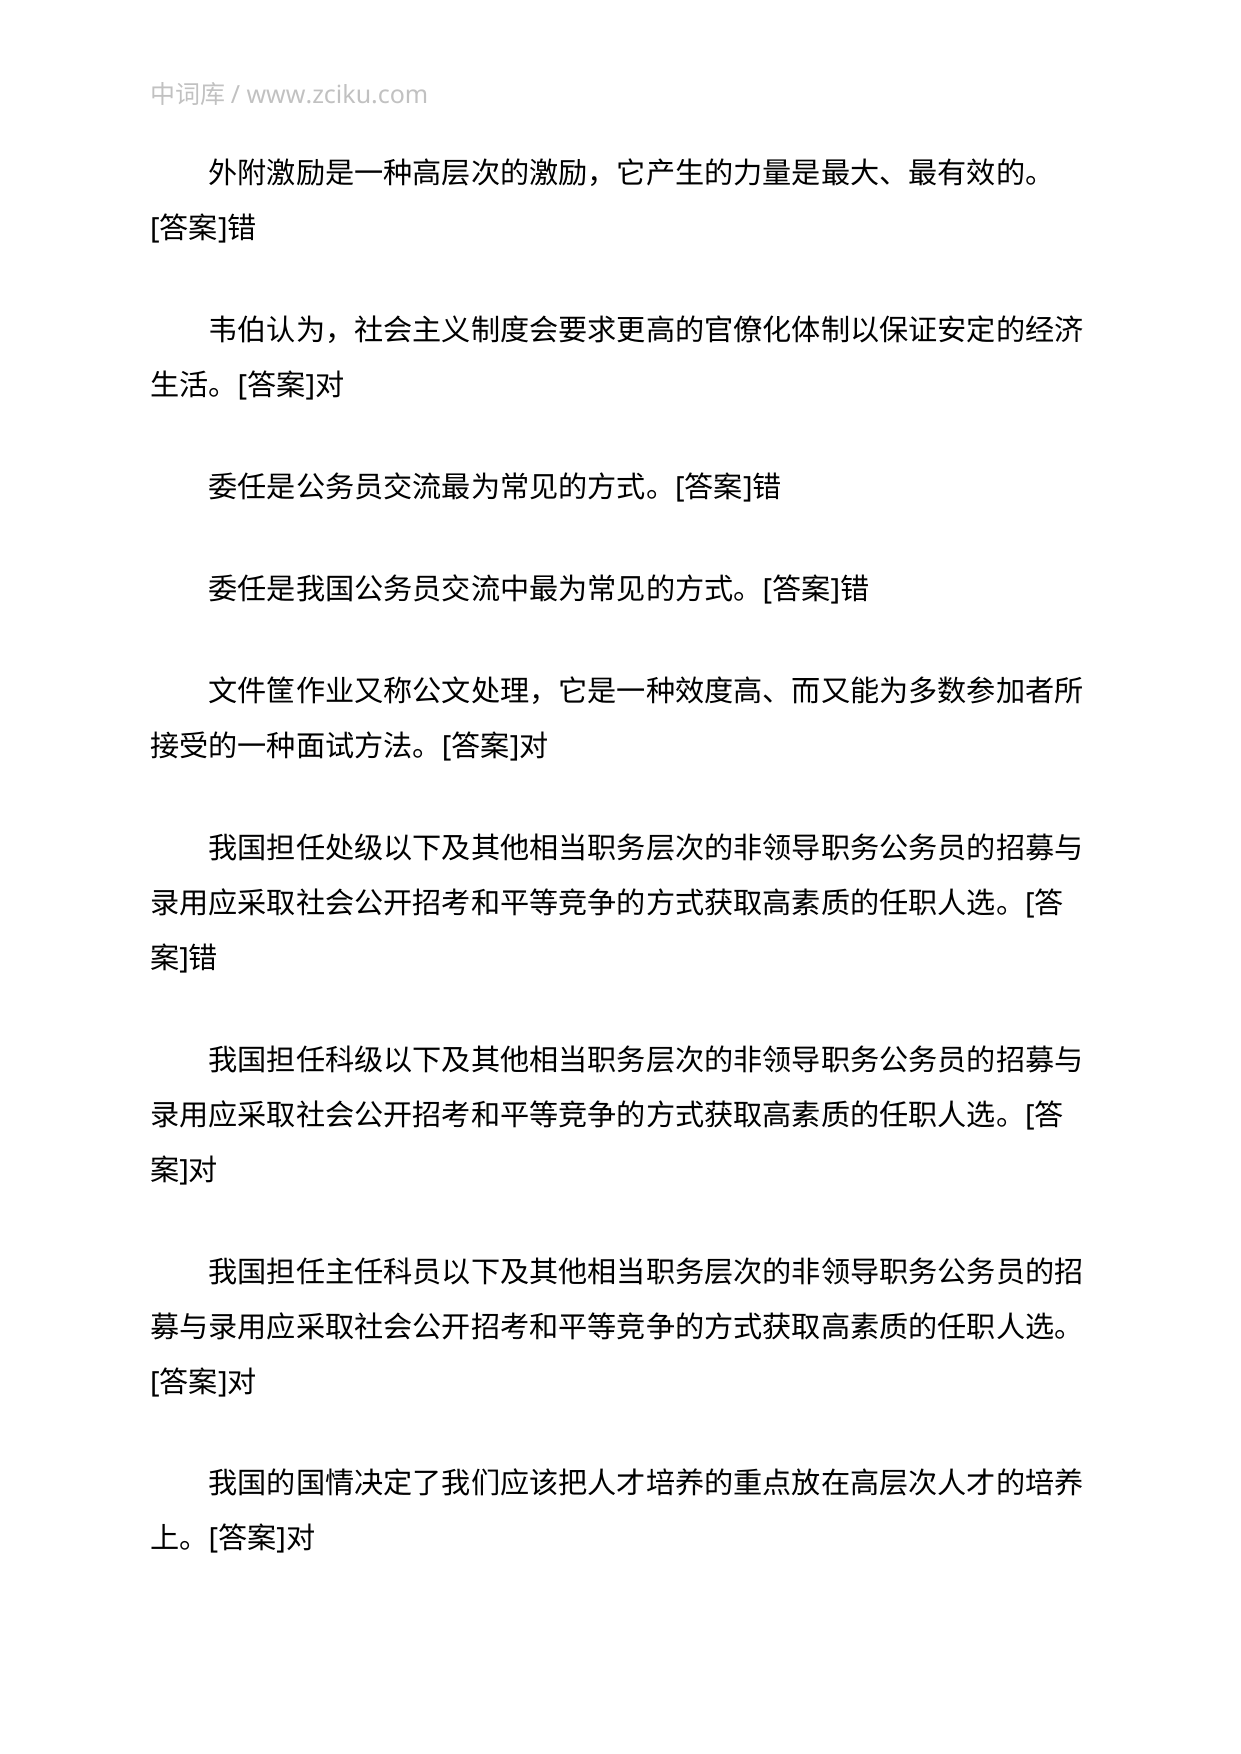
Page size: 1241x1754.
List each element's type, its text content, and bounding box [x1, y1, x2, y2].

text 韦伯认为，社会主义制度会要求更高的官僚化体制以保证安定的经济生活。[答案]对 [150, 307, 1090, 404]
text 外附激励是一种高层次的激励，它产生的力量是最大、最有效的。[答案]错 [150, 150, 1090, 247]
text 我国担任处级以下及其他相当职务层次的非领导职务公务员的招募与录用应采取社会公开招考和平等竞争的方式获取高素质的任职人选。[答案]错 [150, 824, 1090, 977]
text 我国担任主任科员以下及其他相当职务层次的非领导职务公务员的招募与录用应采取社会公开招考和平等竞争的方式获取高素质的任职人选。[答案]对 [150, 1248, 1090, 1401]
text 委任是我国公务员交流中最为常见的方式。[答案]错 [150, 566, 1090, 608]
text 委任是公务员交流最为常见的方式。[答案]错 [150, 464, 1090, 506]
text 我国担任科级以下及其他相当职务层次的非领导职务公务员的招募与录用应采取社会公开招考和平等竞争的方式获取高素质的任职人选。[答案]对 [150, 1036, 1090, 1189]
text 文件筐作业又称公文处理，它是一种效度高、而又能为多数参加者所接受的一种面试方法。[答案]对 [150, 668, 1090, 765]
text 我国的国情决定了我们应该把人才培养的重点放在高层次人才的培养上。[答案]对 [150, 1460, 1090, 1557]
